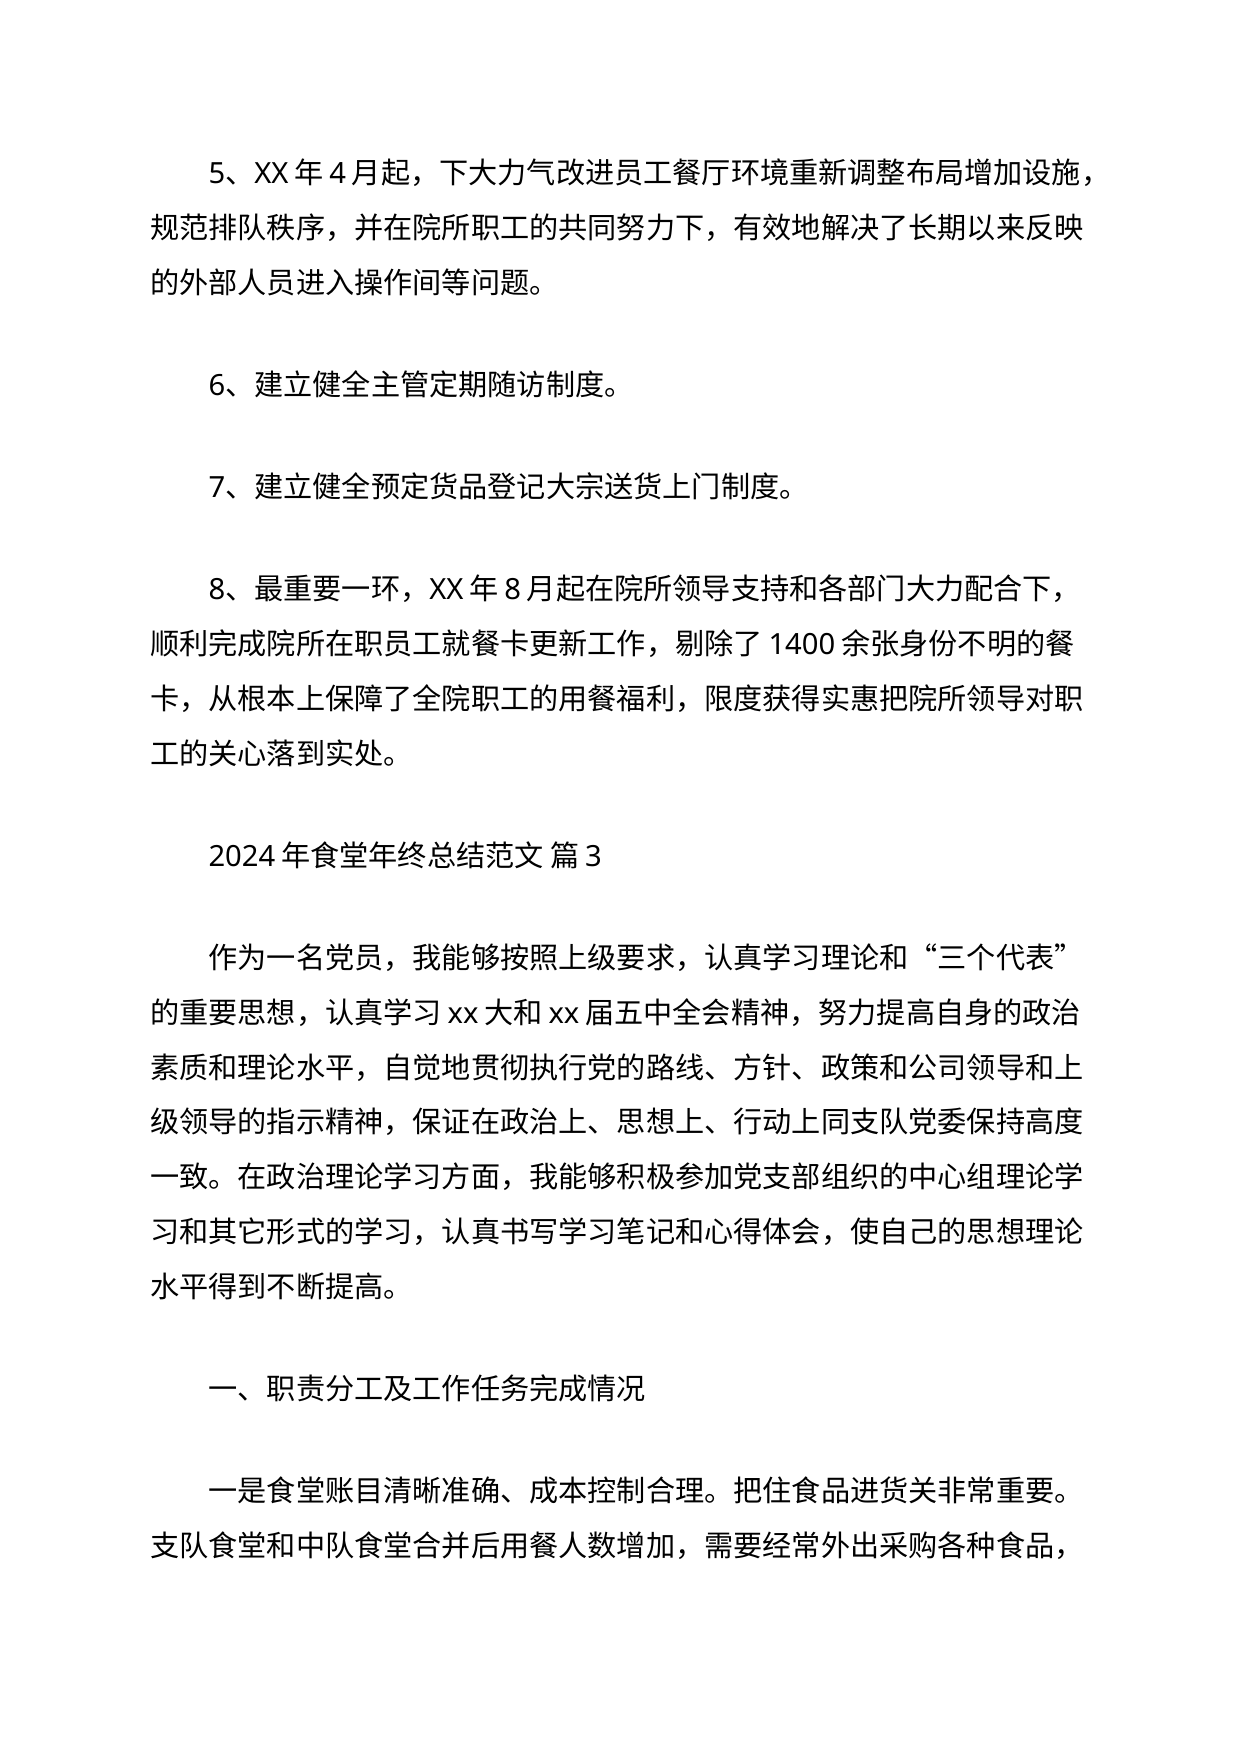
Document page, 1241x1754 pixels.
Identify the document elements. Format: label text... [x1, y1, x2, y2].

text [150, 1467, 1090, 1564]
text 6、建立健全主管定期随访制度。 [150, 362, 1090, 404]
text 作为一名党员，我能够按照上级要求，认真学习理论和“三个代表”的重要思想，认真学习xx大和xx届五中全会精神，努力提高自身的政治素质和理论水平，自觉地贯彻执行党的路线、方针、政策和公司领导和上级领导的指示精神，保证在政治上、思想上、行动上同支队党委保持高度一致。在政治理论学习方面，我能够积极参加党支部组织的中心组理论学习和其它形式的学习，认真书写学习笔记和心得体会，使自己的思想理论水平得到不断提高。 [150, 934, 1090, 1306]
text 8、最重要一环，XX年8月起在院所领导支持和各部门大力配合下，顺利完成院所在职员工就餐卡更新工作，剔除了1400余张身份不明的餐卡，从根本上保障了全院职工的用餐福利，限度获得实惠把院所领导对职工的关心落到实处。 [150, 566, 1090, 773]
text 7、建立健全预定货品登记大宗送货上门制度。 [150, 464, 1090, 506]
text 2024年食堂年终总结范文 篇3 [150, 832, 1090, 875]
text 5、XX年4月起，下大力气改进员工餐厅环境重新调整布局增加设施，规范排队秩序，并在院所职工的共同努力下，有效地解决了长期以来反映的外部人员进入操作间等问题。 [150, 150, 1090, 302]
text 一、职责分工及工作任务完成情况 [150, 1366, 1090, 1408]
